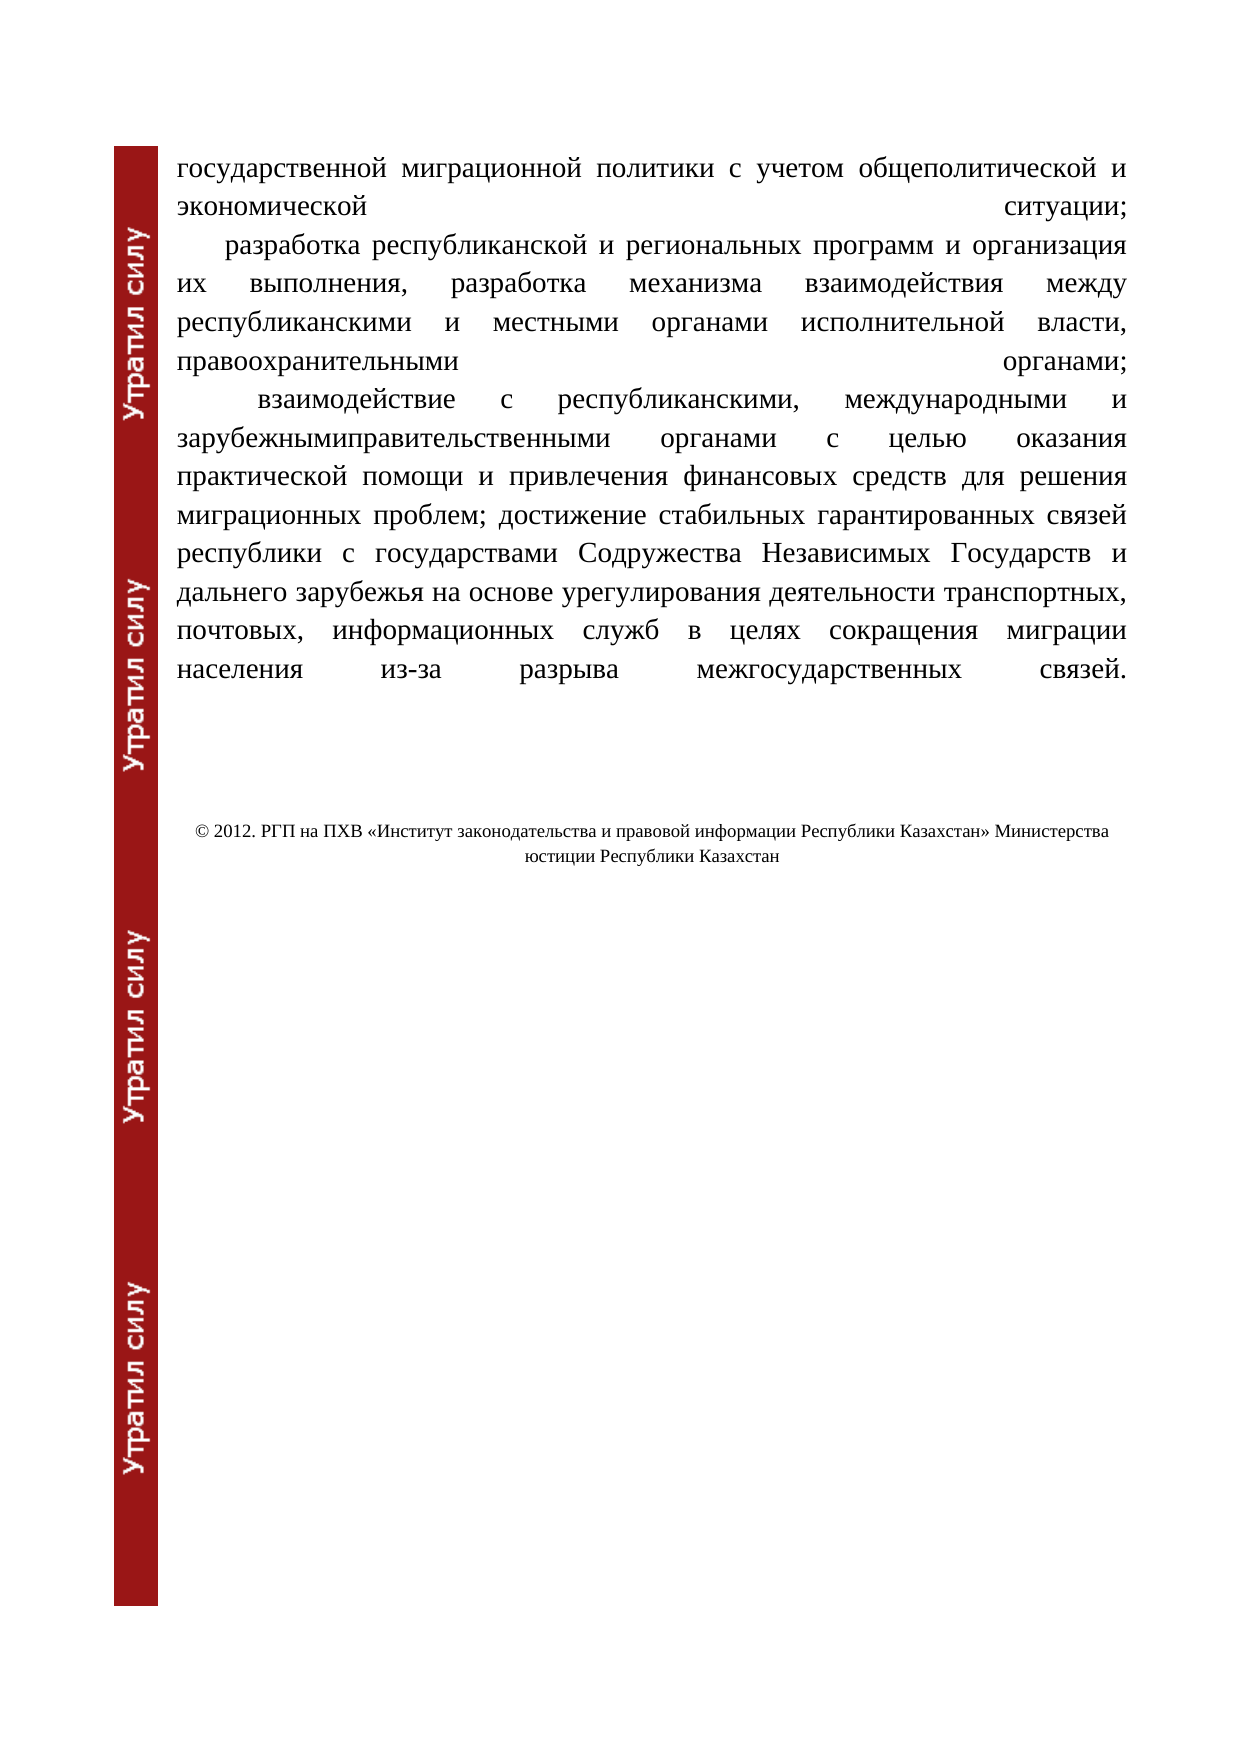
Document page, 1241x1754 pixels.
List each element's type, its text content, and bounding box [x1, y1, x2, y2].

text © 2012. РГП на ПХВ «Институт законодательства и правовой информации Республики Казахстан» Министерства юстиции Республики Казахстан [112, 820, 1128, 866]
picture [114, 723, 158, 820]
picture [114, 866, 158, 1606]
picture [114, 146, 158, 150]
